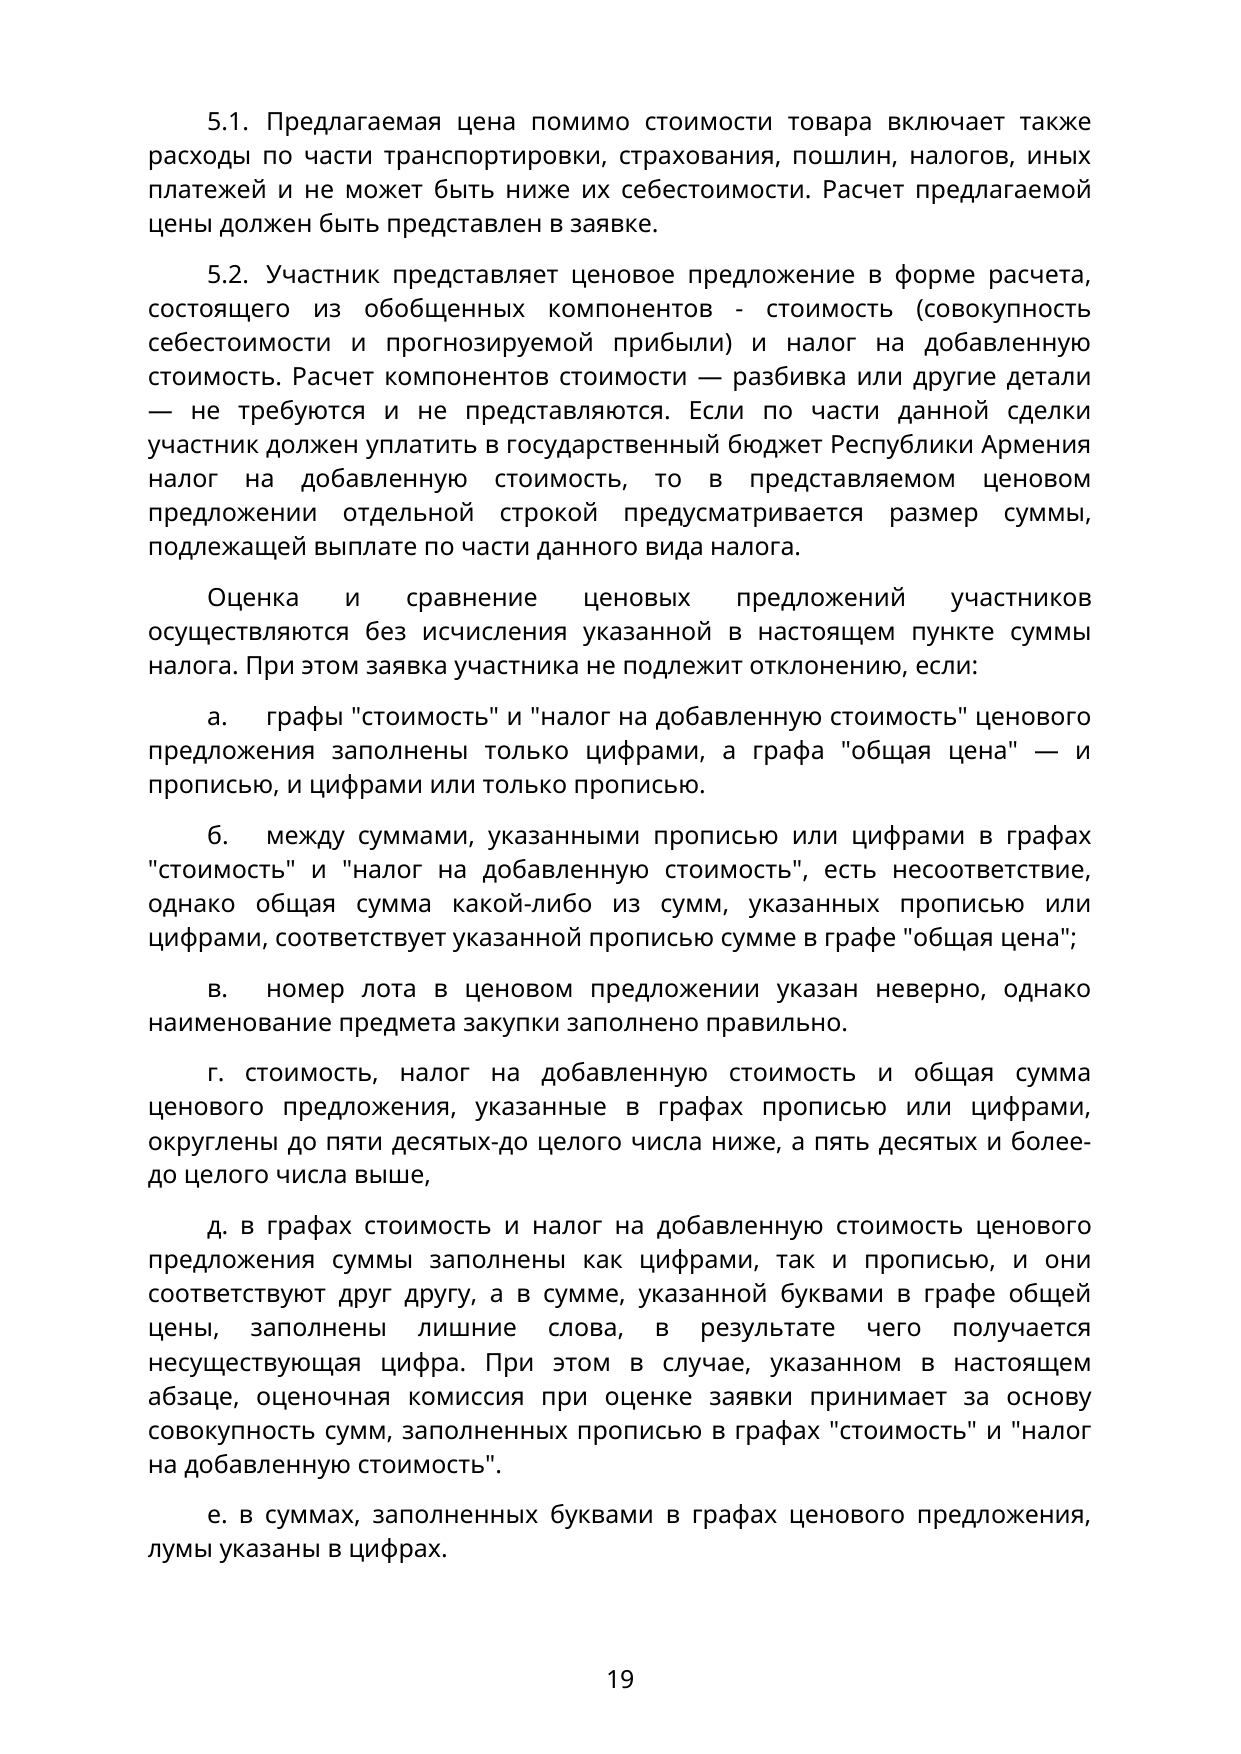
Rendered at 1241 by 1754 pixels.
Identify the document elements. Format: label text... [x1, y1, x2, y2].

text д. в графах стоимость и налог на добавленную стоимость ценового предложения суммы заполнены как цифрами, так и прописью, и они соответствуют друг другу, а в сумме, указанной буквами в графе общей цены, заполнены лишние слова, в результате чего получается несуществующая цифра. При этом в случае, указанном в настоящем абзаце, оценочная комиссия при оценке заявки принимает за основу совокупность сумм, заполненных прописью в графах "стоимость" и "налог на добавленную стоимость". [148, 1208, 1092, 1480]
text в. номер лота в ценовом предложении указан неверно, однако наименование предмета закупки заполнено правильно. [148, 970, 1092, 1038]
text 5.2. Участник представляет ценовое предложение в форме расчета, состоящего из обобщенных компонентов - стоимость (совокупность себестоимости и прогнозируемой прибыли) и налог на добавленную стоимость. Расчет компонентов стоимости — разбивка или другие детали — не требуются и не представляются. Если по части данной сделки участник должен уплатить в государственный бюджет Республики Армения налог на добавленную стоимость, то в представляемом ценовом предложении отдельной строкой предусматривается размер суммы, подлежащей выплате по части данного вида налога. [148, 256, 1092, 563]
text Оценка и сравнение ценовых предложений участников осуществляются без исчисления указанной в настоящем пункте суммы налога. При этом заявка участника не подлежит отклонению, если: [148, 579, 1092, 682]
text г. стоимость, налог на добавленную стоимость и общая сумма ценового предложения, указанные в графах прописью или цифрами, округлены до пяти десятых-до целого числа ниже, а пять десятых и более-до целого числа выше, [148, 1055, 1092, 1191]
text б. между суммами, указанными прописью или цифрами в графах "стоимость" и "налог на добавленную стоимость", есть несоответствие, однако общая сумма какой-либо из сумм, указанных прописью или цифрами, соответствует указанной прописью сумме в графе "общая цена"; [148, 817, 1092, 953]
text 5.1. Предлагаемая цена помимо стоимости товара включает также расходы по части транспортировки, страхования, пошлин, налогов, иных платежей и не может быть ниже их себестоимости. Расчет предлагаемой цены должен быть представлен в заявке. [148, 103, 1092, 240]
text а. графы "стоимость" и "налог на добавленную стоимость" ценового предложения заполнены только цифрами, а графа "общая цена" — и прописью, и цифрами или только прописью. [148, 698, 1092, 801]
text е. в суммах, заполненных буквами в графах ценового предложения, лумы указаны в цифрах. [148, 1497, 1092, 1565]
